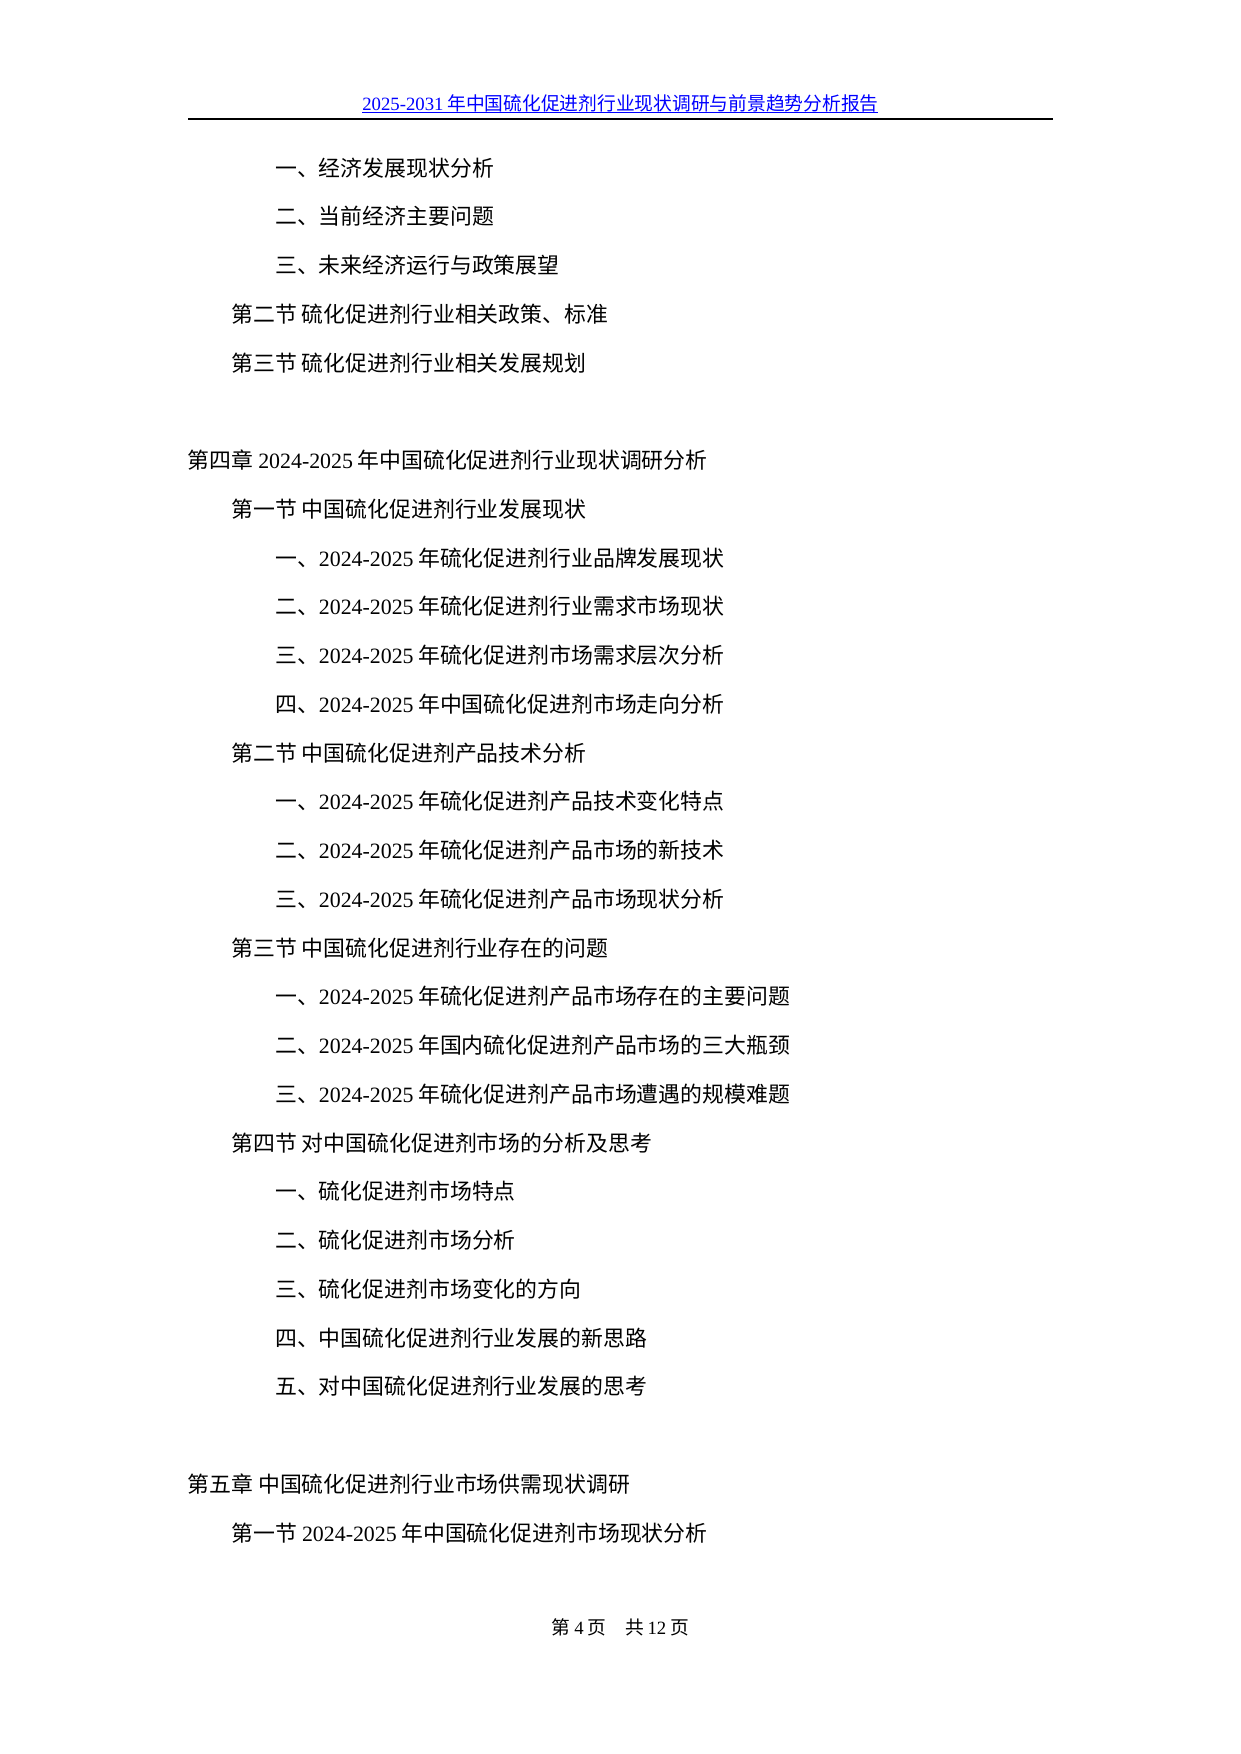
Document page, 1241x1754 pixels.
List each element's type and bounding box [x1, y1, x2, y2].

text [187, 150, 1053, 1548]
